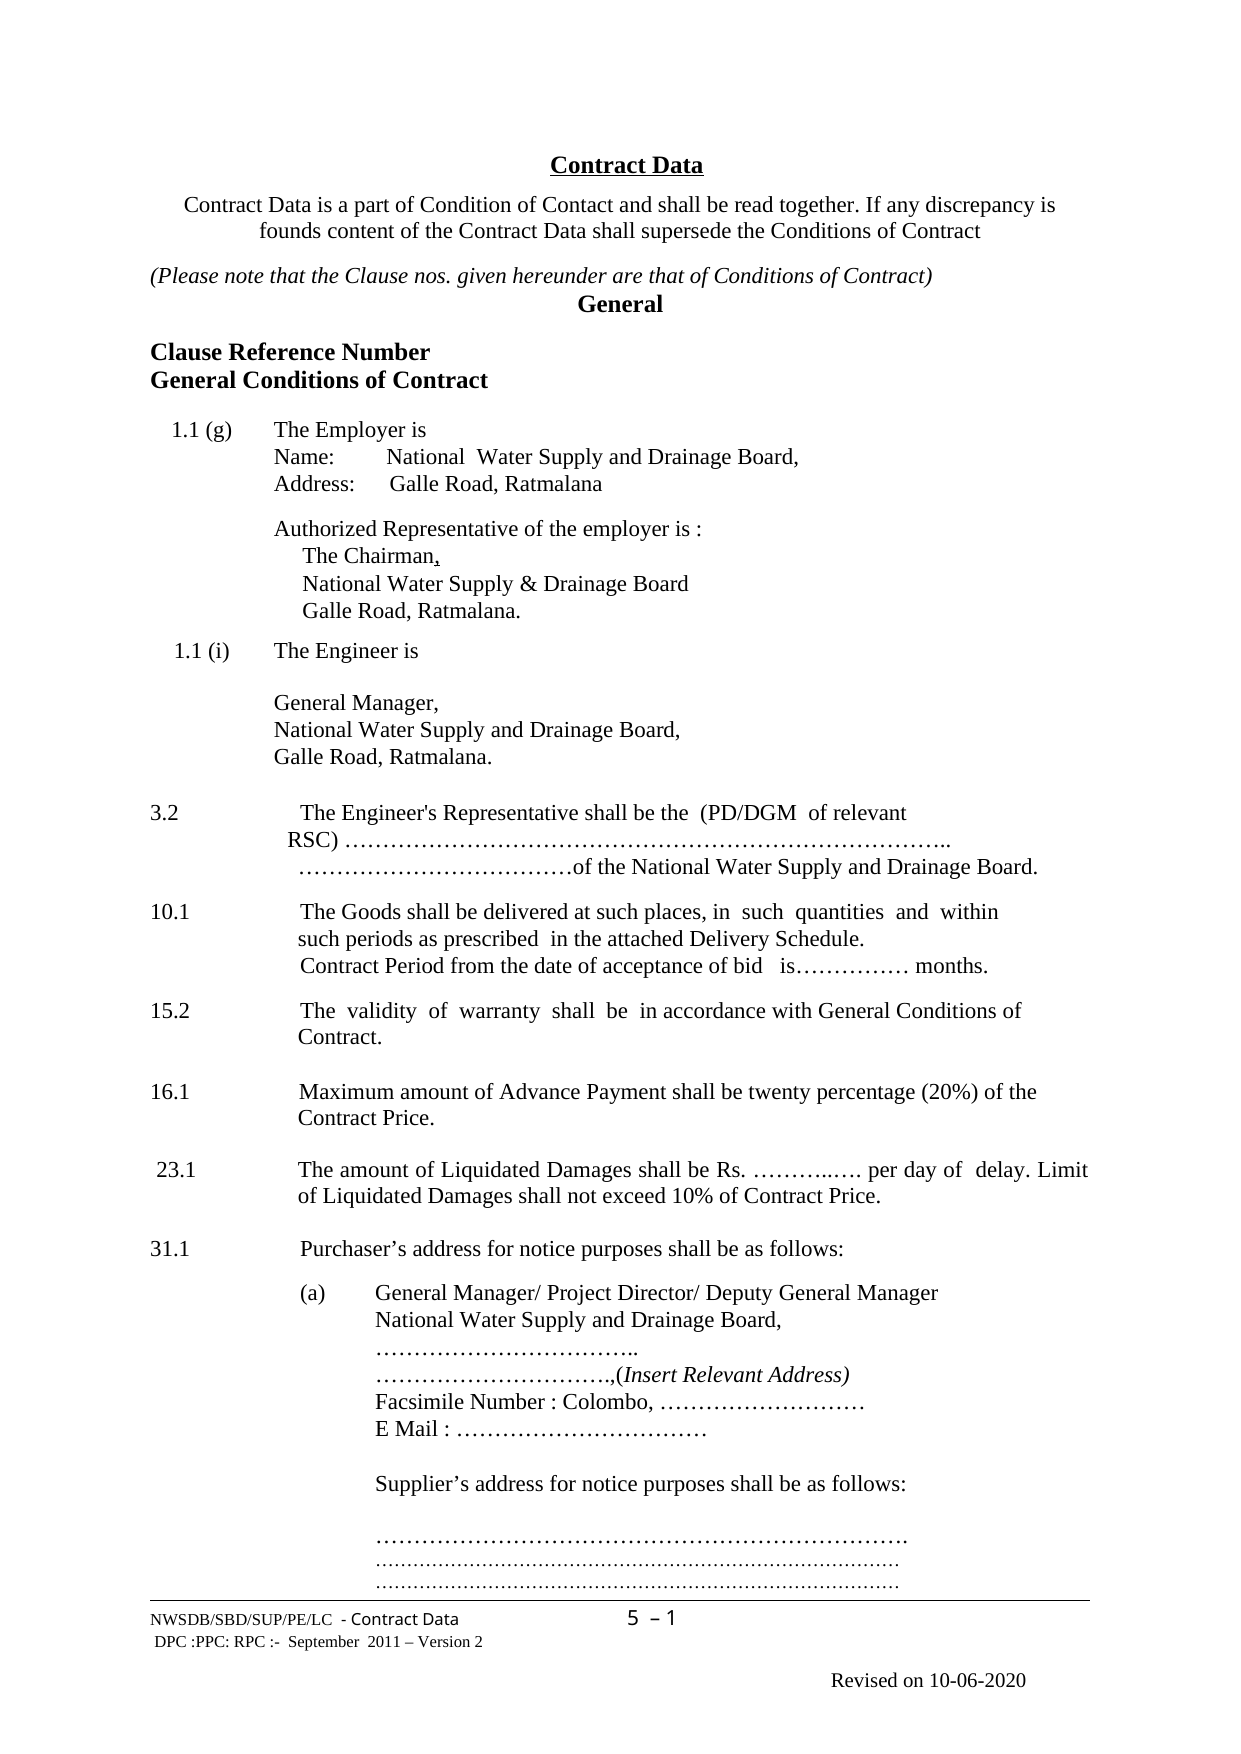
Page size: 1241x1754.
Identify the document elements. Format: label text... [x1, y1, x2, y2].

text National Water Supply and Drainage Board, [150, 1307, 1090, 1333]
text 16.1 Maximum amount of Advance Payment shall be twenty percentage (20%) of the Contract Price. [150, 1078, 1090, 1130]
text ………………………………………………………………………… [150, 1549, 1090, 1571]
text Contract Period from the date of acceptance of bid is…………… months. [300, 952, 1090, 978]
subtitle General [150, 289, 1090, 318]
table_cell 1.1 (i) [141, 636, 262, 771]
table_cell The Engineer is General Manager, National Water Supply and Drainage Board, , Ratmalana. [263, 636, 1144, 771]
text 15.2 The validity of warranty shall be in accordance with General Conditions of Contract. [150, 997, 1090, 1050]
text …………………………….. [150, 1334, 1090, 1360]
text E Mail : …………………………… [150, 1415, 1090, 1442]
text ………………………….,(Insert Relevant Address) [150, 1361, 1090, 1387]
subtitle General Conditions of Contract [150, 366, 1090, 394]
table_header 1.1 (g) [141, 415, 262, 636]
text 3.2 The Engineer's Representative shall be the (PD/DGM of relevant [150, 799, 1090, 825]
text ………………………………of the National Water Supply and Drainage Board. [298, 853, 1090, 879]
text 31.1 Purchaser’s address for notice purposes shall be as follows: [150, 1234, 1090, 1261]
text Clause Reference Number [150, 337, 1090, 366]
title Contract Data [225, 150, 1090, 179]
text (a) General Manager/ Project Director/ Deputy General Manager [150, 1279, 1090, 1306]
table_header The Employer is Name: National Water Supply and Drainage Board, Address: , Ratmalana Authorized Representative of the employer is : The Chairman, National Water Supply & Drainage Board , Ratmalana. [263, 415, 1144, 636]
text ………………………………………………………………………… [150, 1571, 1090, 1593]
text Contract Data is a part of Condition of Contact and shall be read together. If any discrepancy is founds content of the Contract Data shall supersede the Conditions of Contract [150, 191, 1090, 243]
text ……………………………………………………………. [300, 1522, 1090, 1548]
text such periods as prescribed in the attached Delivery Schedule. [298, 925, 1090, 951]
text 10.1 The Goods shall be delivered at such places, in such quantities and within [150, 898, 1090, 924]
text (Please note that the Clause nos. given hereunder are that of Conditions of Contract) [150, 263, 1090, 289]
text Supplier’s address for notice purposes shall be as follows: [150, 1470, 1090, 1496]
text 23.1 The amount of Liquidated Damages shall be Rs. ………..…. per day of delay. Limit of Liquidated Damages shall not exceed 10% of Contract Price. [156, 1156, 1090, 1209]
text Facsimile Number : Colombo, ……………………… [150, 1388, 1090, 1414]
text RSC) …………………………………………………………………….. [150, 826, 1090, 852]
